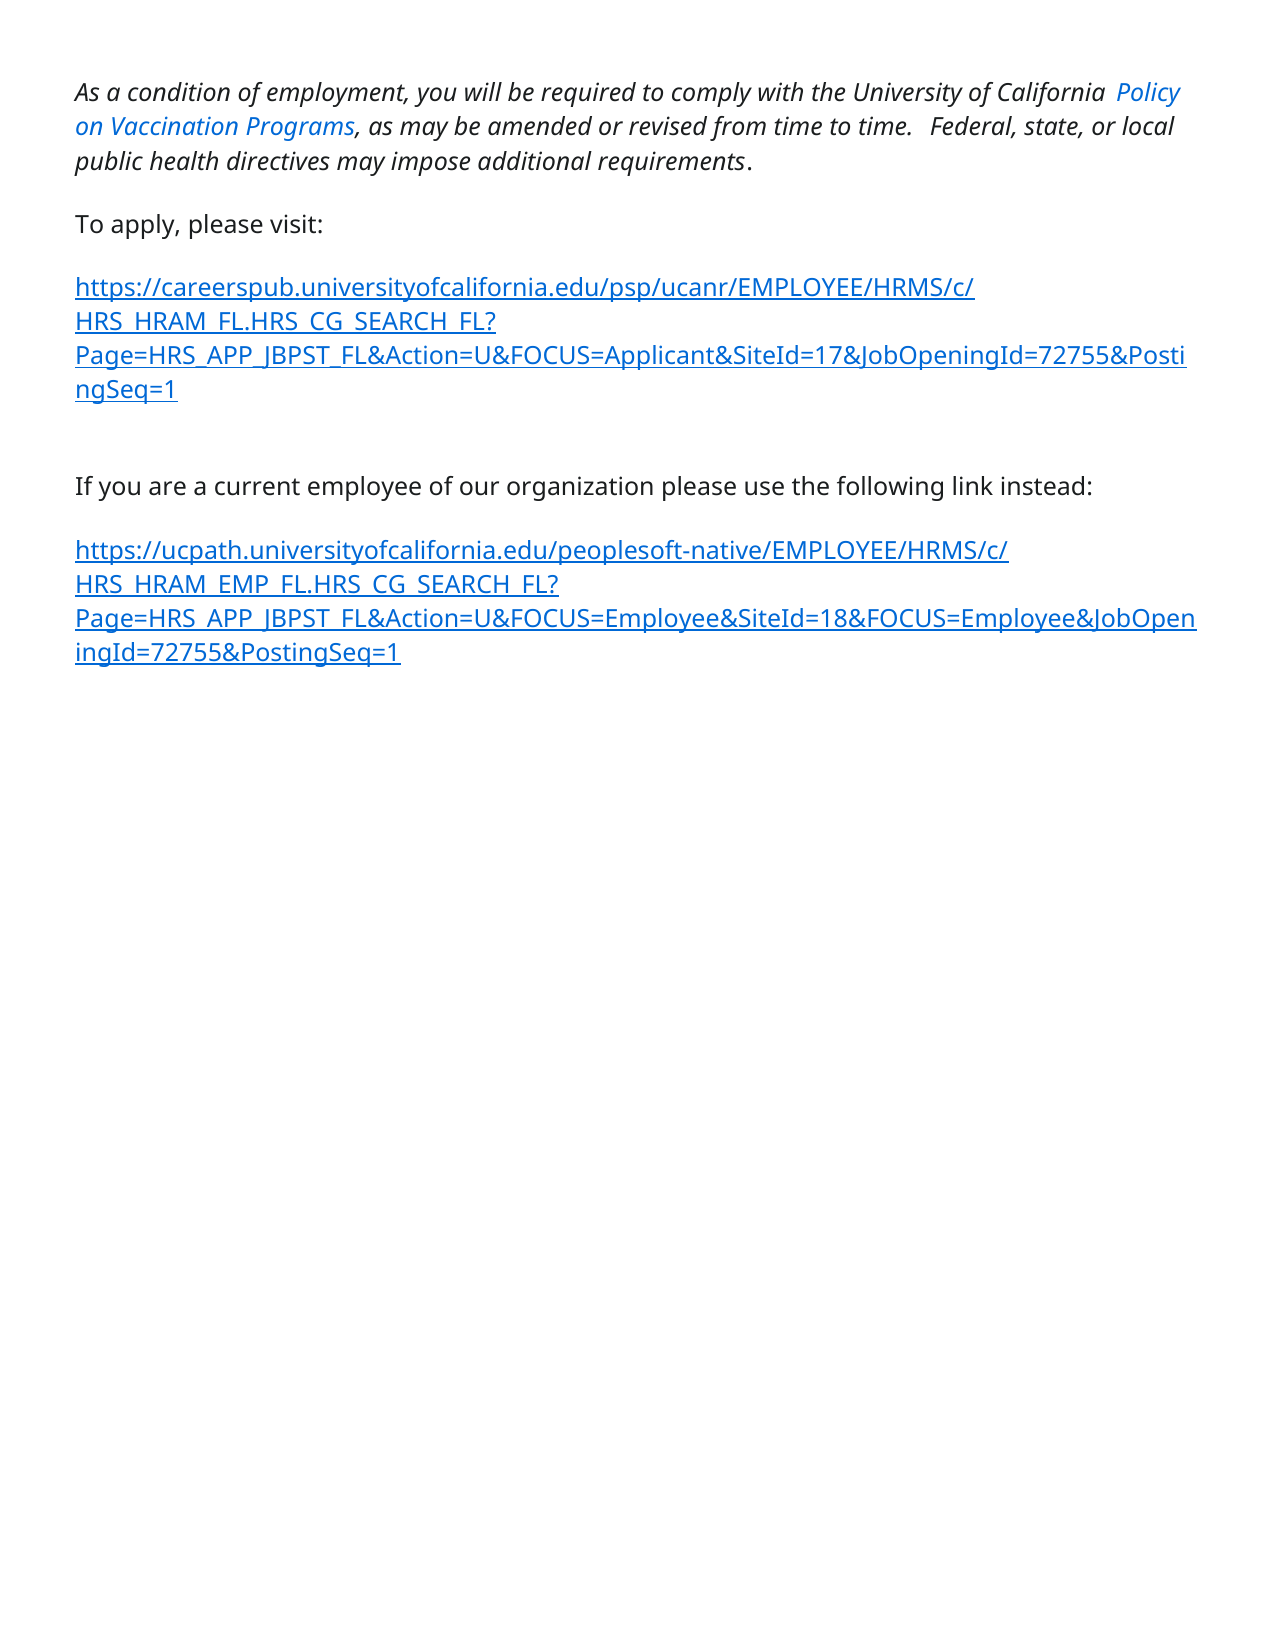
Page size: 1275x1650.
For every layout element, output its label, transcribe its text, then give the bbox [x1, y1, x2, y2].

text If you are a current employee of our organization please use the following link instead: [75, 435, 1200, 503]
text To apply, please visit: [75, 206, 1200, 240]
text https://ucpath.universityofcalifornia.edu/peoplesoft-native/EMPLOYEE/HRMS/c/HRS_HRAM_EMP_FL.HRS_CG_SEARCH_FL?Page=HRS_APP_JBPST_FL&Action=U&FOCUS=Employee&SiteId=18&FOCUS=Employee&JobOpeningId=72755&PostingSeq=1 [75, 532, 1200, 668]
text As a condition of employment, you will be required to comply with the University of California Policy on Vaccination Programs, as may be amended or revised from time to time. Federal, state, or local public health directives may impose additional requirements. [75, 75, 1200, 177]
text https://careerspub.universityofcalifornia.edu/psp/ucanr/EMPLOYEE/HRMS/c/HRS_HRAM_FL.HRS_CG_SEARCH_FL?Page=HRS_APP_JBPST_FL&Action=U&FOCUS=Applicant&SiteId=17&JobOpeningId=72755&PostingSeq=1 [75, 269, 1200, 406]
